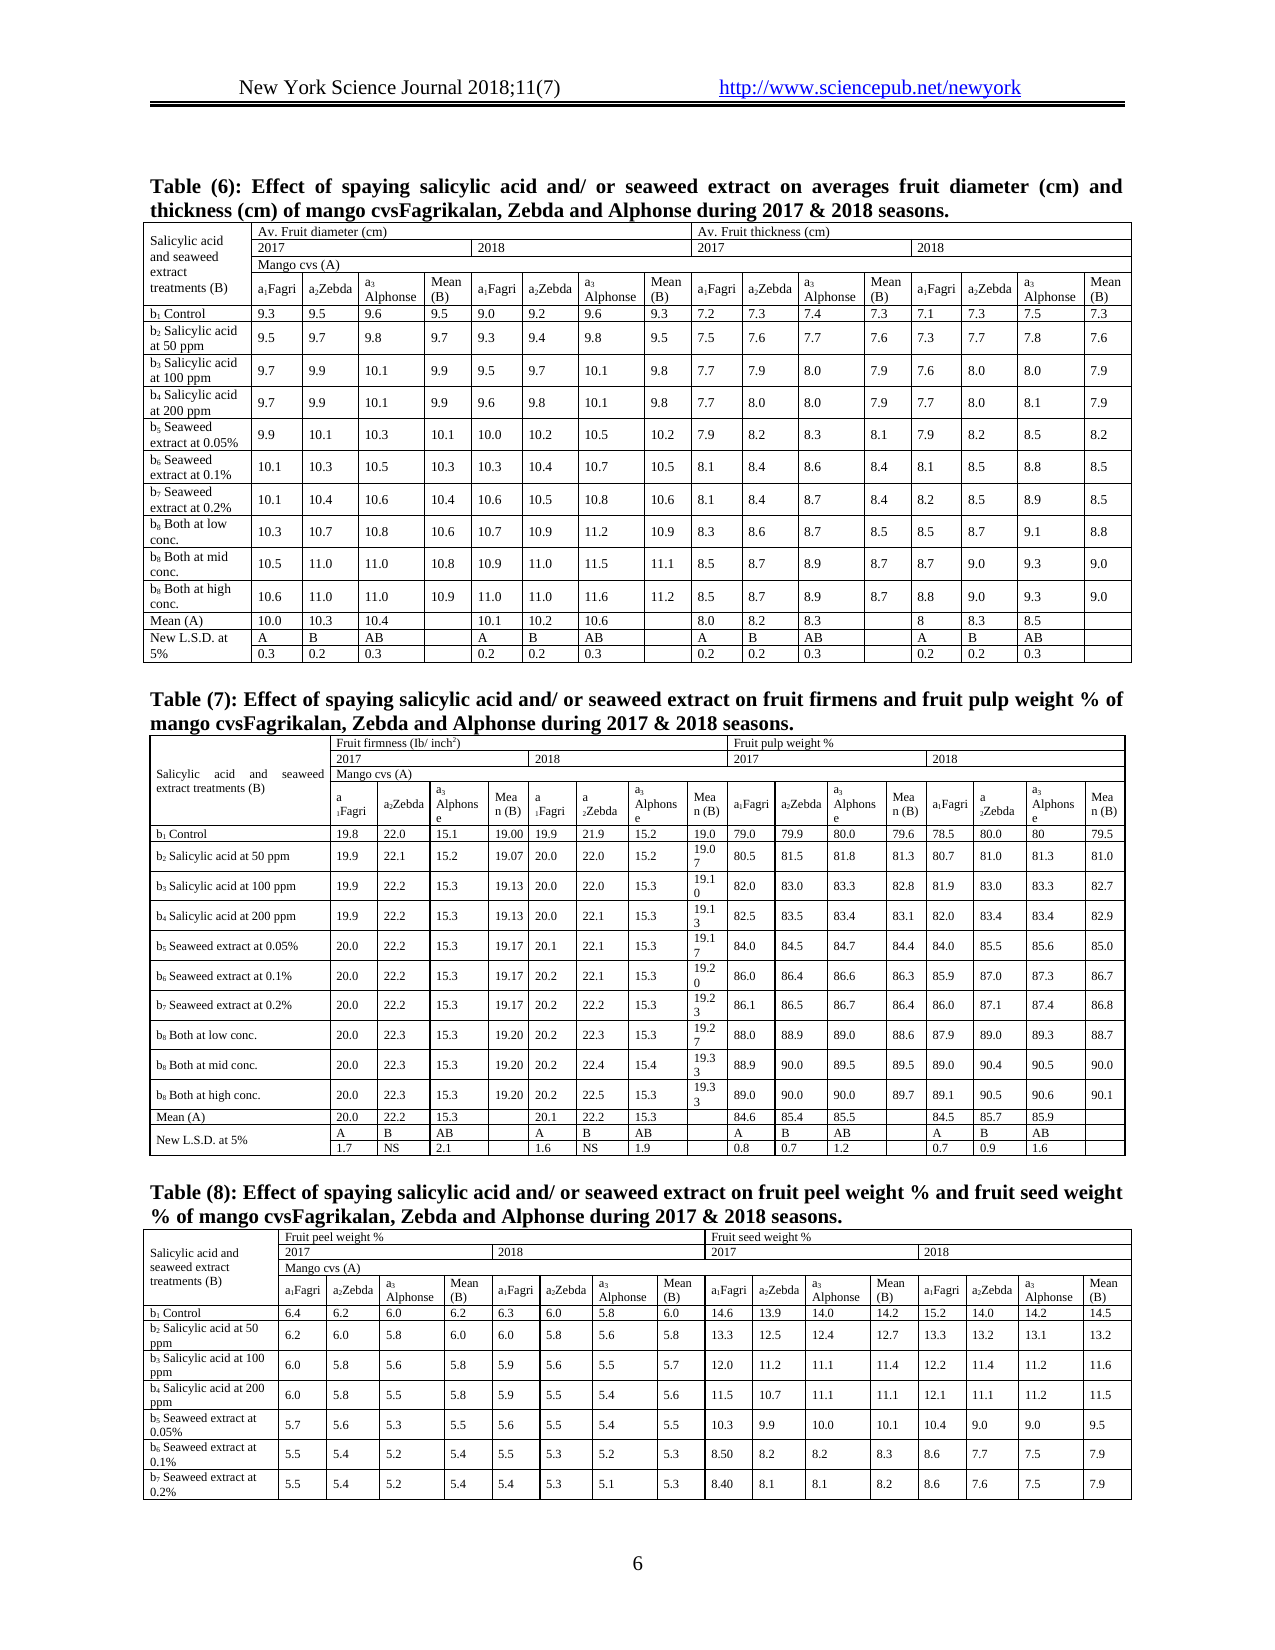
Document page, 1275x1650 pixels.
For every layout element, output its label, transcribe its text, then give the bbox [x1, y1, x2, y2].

table_cell 15.4 [629, 1050, 687, 1079]
table_cell 11.2 [753, 1351, 805, 1379]
table_cell a1Fagri [279, 1276, 326, 1304]
table_cell 7.9 [1084, 1470, 1131, 1499]
table_cell 12.2 [919, 1351, 966, 1379]
table_cell 89.0 [828, 1021, 886, 1049]
table_cell 13.3 [706, 1321, 752, 1350]
table_cell [1086, 1125, 1124, 1140]
table_cell 8.5 [1085, 451, 1131, 483]
table_cell 11.1 [806, 1351, 870, 1379]
table_cell 9.8 [645, 355, 691, 386]
table_cell 15.3 [431, 901, 488, 930]
table_cell 5.6 [327, 1410, 379, 1439]
table_cell 7.6 [967, 1470, 1018, 1499]
table_cell 85.9 [927, 961, 973, 990]
table_cell Mean (B) [1086, 782, 1124, 825]
table_cell 10.7 [753, 1381, 805, 1409]
table_cell [489, 1125, 528, 1140]
table_cell 81.0 [1086, 842, 1124, 871]
table_cell AB [1018, 630, 1084, 645]
table_cell 8.1 [806, 1470, 870, 1499]
table_cell 7.7 [692, 355, 742, 386]
table_cell Mango cvs (A) [279, 1260, 1131, 1275]
table_cell 9.9 [425, 387, 471, 418]
text Table (7): Effect of spaying salicylic acid and/ or seaweed extract on fruit firmens and fruit pulp weight % of mango cvsFagrikalan, Zebda and Alphonse during 2017 & 2018 seasons. [150, 687, 1125, 735]
table_cell 8.0 [743, 387, 798, 418]
table_cell 8.4 [743, 451, 798, 483]
table_cell 10.9 [425, 581, 471, 612]
table_cell 0.3 [1018, 646, 1084, 662]
table_cell 22.3 [577, 1021, 628, 1049]
table_cell 20.0 [529, 901, 576, 930]
table_cell 8.4 [865, 484, 911, 515]
table_cell Mean (B) [645, 273, 691, 304]
table_cell 13.2 [1084, 1321, 1131, 1350]
table_cell 20.2 [529, 1021, 576, 1049]
table_cell a3 Alphonse [380, 1276, 444, 1304]
table_cell 11.0 [523, 548, 578, 579]
table_cell b4 Salicylic acid at 200 ppm [144, 387, 251, 418]
table_cell Mean (B) [871, 1276, 918, 1304]
table_cell 7.9 [1084, 1440, 1131, 1469]
table_cell 10.6 [472, 484, 522, 515]
table_cell [645, 646, 691, 662]
table_cell 9.2 [523, 306, 578, 321]
table_cell 9.5 [472, 355, 522, 386]
table_cell 10.4 [303, 484, 358, 515]
table_cell a2Zebda [327, 1276, 379, 1304]
table_cell 8.0 [692, 613, 742, 628]
table_cell 8.1 [1018, 387, 1084, 418]
table_cell 7.5 [1018, 306, 1084, 321]
table_cell AB [359, 630, 424, 645]
table_cell 22.5 [577, 1080, 628, 1109]
table_cell 15.3 [431, 961, 488, 990]
table_cell 8.7 [799, 516, 864, 547]
table_cell 89.0 [974, 1021, 1026, 1049]
table_cell b2 Salicylic acid at 50 ppm [151, 842, 330, 871]
table_cell 8.3 [799, 613, 864, 628]
table_cell 1.6 [529, 1141, 576, 1155]
table_cell 9.0 [472, 306, 522, 321]
table_cell 86.0 [927, 991, 973, 1019]
table_cell Mean (A) [151, 1110, 330, 1124]
table_cell B [378, 1125, 429, 1140]
table_cell 22.3 [378, 1050, 429, 1079]
table_cell 2018 [912, 240, 1131, 256]
table_cell 9.7 [303, 322, 358, 353]
table_cell [425, 646, 471, 662]
table_cell 89.5 [828, 1050, 886, 1079]
table_cell 5.4 [445, 1440, 492, 1469]
table_cell 15.3 [629, 991, 687, 1019]
table_cell 10.9 [645, 516, 691, 547]
table_cell 83.0 [776, 872, 827, 900]
table_cell b6 Seaweed extract at 0.1% [151, 961, 330, 990]
table_cell b5 Seaweed extract at 0.05% [151, 931, 330, 960]
table_cell 12.5 [753, 1321, 805, 1350]
table_cell a3 Alphonse [593, 1276, 657, 1304]
table_cell [865, 630, 911, 645]
table_cell 19.9 [331, 901, 377, 930]
table_cell 0.3 [799, 646, 864, 662]
table_cell 7.1 [912, 306, 961, 321]
table_cell 7.9 [865, 387, 911, 418]
table_cell 22.2 [378, 961, 429, 990]
table_cell 88.0 [728, 1021, 774, 1049]
table_cell 9.5 [425, 306, 471, 321]
table_cell 84.7 [828, 931, 886, 960]
table_cell 9.3 [645, 306, 691, 321]
table_cell 86.8 [1086, 991, 1124, 1019]
table_cell 10.4 [359, 613, 424, 628]
table_cell Mean (A) [144, 613, 251, 628]
table_cell 83.5 [776, 901, 827, 930]
table_cell 85.0 [1086, 931, 1124, 960]
table_cell a1Fagri [493, 1276, 539, 1304]
table_cell [865, 646, 911, 662]
table_cell 87.0 [974, 961, 1026, 990]
table_cell 10.2 [523, 419, 578, 450]
table_cell 87.9 [927, 1021, 973, 1049]
table_cell 20.0 [331, 1110, 377, 1124]
table_cell 22.4 [577, 1050, 628, 1079]
table_cell 85.5 [828, 1110, 886, 1124]
table_cell 11.0 [472, 581, 522, 612]
table_cell 8.40 [706, 1470, 752, 1499]
table_cell 11.0 [359, 548, 424, 579]
table_cell 88.9 [728, 1050, 774, 1079]
table_cell 8.7 [799, 484, 864, 515]
table_cell 83.0 [974, 872, 1026, 900]
table_cell 8.7 [865, 548, 911, 579]
table_cell 6.0 [493, 1321, 539, 1350]
table_cell 0.2 [962, 646, 1017, 662]
table_cell 7.7 [799, 322, 864, 353]
table_cell 10.5 [523, 484, 578, 515]
table_cell 10.2 [523, 613, 578, 628]
table_cell 11.5 [706, 1381, 752, 1409]
table_cell 6.0 [541, 1306, 592, 1320]
table_cell 10.2 [645, 419, 691, 450]
table_cell a3 Alphonse [1027, 782, 1085, 825]
table_cell 19.27 [688, 1021, 727, 1049]
table_cell 5.5 [445, 1410, 492, 1439]
table_cell 19.13 [489, 901, 528, 930]
table_cell 5.3 [541, 1440, 592, 1469]
table_cell 8.7 [743, 581, 798, 612]
table_cell 13.1 [1019, 1321, 1083, 1350]
table_cell 6.4 [279, 1306, 326, 1320]
table_cell 10.1 [252, 451, 302, 483]
table_cell 0.2 [912, 646, 961, 662]
table_cell 84.5 [776, 931, 827, 960]
table_cell 8.9 [799, 581, 864, 612]
table_cell 9.4 [523, 322, 578, 353]
table_cell 2018 [472, 240, 691, 256]
table_cell 5.2 [380, 1470, 444, 1499]
table_cell 7.3 [912, 322, 961, 353]
table_cell 9.5 [303, 306, 358, 321]
table_cell 7.6 [912, 355, 961, 386]
table_cell 22.2 [378, 872, 429, 900]
table_cell Mean (B) [1084, 1276, 1131, 1304]
table_cell 9.6 [472, 387, 522, 418]
table_cell 8.1 [692, 484, 742, 515]
table_cell 8.8 [912, 581, 961, 612]
table_cell 8.2 [806, 1440, 870, 1469]
table_cell 8.3 [799, 419, 864, 450]
table_cell A [529, 1125, 576, 1140]
table_cell 2018 [529, 751, 727, 766]
table_cell 6.0 [445, 1321, 492, 1350]
table_cell Mango cvs (A) [331, 767, 1124, 781]
table_cell A [331, 1125, 377, 1140]
table_cell 5.8 [541, 1321, 592, 1350]
table_cell 9.6 [359, 306, 424, 321]
table_cell 8.6 [919, 1470, 966, 1499]
table_cell 79.9 [776, 826, 827, 841]
table_cell 83.3 [1027, 872, 1085, 900]
table_cell 5.8 [327, 1351, 379, 1379]
table_cell [425, 613, 471, 628]
table_cell 14.2 [1019, 1306, 1083, 1320]
table_cell 90.4 [974, 1050, 1026, 1079]
table_cell a2Zebda [743, 273, 798, 304]
table_cell 79.0 [728, 826, 774, 841]
table_cell 10.8 [359, 516, 424, 547]
table_cell 8.1 [912, 451, 961, 483]
table_cell 15.3 [629, 901, 687, 930]
table_cell 6.2 [279, 1321, 326, 1350]
table_cell 10.3 [303, 613, 358, 628]
table_cell 9.9 [425, 355, 471, 386]
table_cell 20.0 [331, 961, 377, 990]
table_cell b1 Control [144, 1306, 278, 1320]
table_cell 15.3 [629, 1080, 687, 1109]
table_cell a3 Alphonse [431, 782, 488, 825]
table_cell 20.1 [529, 931, 576, 960]
table_cell 81.9 [927, 872, 973, 900]
table_cell 11.2 [645, 581, 691, 612]
table_cell 9.7 [252, 387, 302, 418]
table_cell 85.9 [1027, 1110, 1085, 1124]
table_cell 9.6 [579, 306, 644, 321]
table_cell 15.2 [629, 826, 687, 841]
table_cell B [577, 1125, 628, 1140]
table_cell 5.8 [327, 1381, 379, 1409]
table_cell 82.8 [887, 872, 926, 900]
table_cell 10.3 [359, 419, 424, 450]
table_cell 15.3 [629, 1021, 687, 1049]
table_cell b7 Seaweed extract at 0.2% [144, 484, 251, 515]
table_cell 0.3 [252, 646, 302, 662]
table_cell 15.3 [629, 872, 687, 900]
table_cell 2017 [331, 751, 528, 766]
table_cell B [962, 630, 1017, 645]
table_cell 19.17 [688, 931, 727, 960]
table_cell 81.3 [887, 842, 926, 871]
table_cell 5.8 [445, 1351, 492, 1379]
table_cell Mango cvs (A) [252, 257, 1131, 272]
table_cell B [743, 630, 798, 645]
table_cell 9.0 [962, 548, 1017, 579]
table_cell 5.6 [493, 1410, 539, 1439]
table_cell 5.1 [593, 1470, 657, 1499]
table_cell New L.S.D. at 5% [144, 630, 251, 662]
table_cell 15.2 [431, 842, 488, 871]
table_cell 10.0 [806, 1410, 870, 1439]
table_cell 84.5 [927, 1110, 973, 1124]
table_cell 22.1 [378, 842, 429, 871]
table_cell 88.7 [1086, 1021, 1124, 1049]
table_cell 22.2 [378, 931, 429, 960]
table_cell 7.7 [967, 1440, 1018, 1469]
table_cell 10.5 [579, 419, 644, 450]
table_cell b5 Seaweed extract at 0.05% [144, 419, 251, 450]
table_cell 8.4 [865, 451, 911, 483]
table_cell 80 [1027, 826, 1085, 841]
table_cell 0.2 [303, 646, 358, 662]
table_header Fruit firmness (Ib/ inch2) [331, 736, 727, 750]
table_cell 12.4 [806, 1321, 870, 1350]
table_cell 10.4 [523, 451, 578, 483]
table_cell Mean (B) [865, 273, 911, 304]
table_cell 87.3 [1027, 961, 1085, 990]
table_cell 2017 [692, 240, 911, 256]
table_cell 22.2 [378, 901, 429, 930]
table_cell 10.5 [252, 548, 302, 579]
table_cell 9.9 [753, 1410, 805, 1439]
table_cell 8.2 [871, 1470, 918, 1499]
table_cell 80.7 [927, 842, 973, 871]
table_cell 9.8 [645, 387, 691, 418]
table_cell a3 Alphonse [1018, 273, 1084, 304]
table_cell 84.0 [927, 931, 973, 960]
table_cell 1.6 [1027, 1141, 1085, 1155]
table_cell 82.0 [927, 901, 973, 930]
table_cell 11.4 [967, 1351, 1018, 1379]
table_cell 90.5 [1027, 1050, 1085, 1079]
table_cell a2Zebda [378, 782, 429, 825]
table_cell 7.3 [743, 306, 798, 321]
table_cell 8.2 [753, 1440, 805, 1469]
table_cell 6.2 [327, 1306, 379, 1320]
table_cell 10.1 [579, 355, 644, 386]
table_cell 81.8 [828, 842, 886, 871]
table_cell 86.7 [828, 991, 886, 1019]
table_cell 79.5 [1086, 826, 1124, 841]
table_cell 9.8 [579, 322, 644, 353]
table_cell 8.8 [1018, 451, 1084, 483]
table_cell [688, 1110, 727, 1124]
table_cell 20.2 [529, 1080, 576, 1109]
table_cell 7.6 [1085, 322, 1131, 353]
table_cell a3 Alphonse [828, 782, 886, 825]
table_cell 8.5 [692, 581, 742, 612]
table_cell [1085, 630, 1131, 645]
table_cell 11.0 [303, 581, 358, 612]
table_cell NS [577, 1141, 628, 1155]
table_cell 22.2 [577, 991, 628, 1019]
table_cell 19.13 [489, 872, 528, 900]
table_cell 10.6 [645, 484, 691, 515]
table_cell A [927, 1125, 973, 1140]
table_cell 10.1 [472, 613, 522, 628]
table_cell 0.7 [776, 1141, 827, 1155]
table_cell 1.7 [331, 1141, 377, 1155]
table_cell 5.8 [380, 1321, 444, 1350]
table_cell 5.7 [658, 1351, 704, 1379]
table_cell 5.9 [493, 1381, 539, 1409]
table_cell 10.0 [472, 419, 522, 450]
table_cell 9.0 [967, 1410, 1018, 1439]
table_cell 10.9 [472, 548, 522, 579]
table_cell 20.1 [529, 1110, 576, 1124]
table_cell 90.0 [776, 1080, 827, 1109]
table_cell b6 Seaweed extract at 0.1% [144, 451, 251, 483]
table_cell 6.0 [327, 1321, 379, 1350]
table_cell 8.3 [871, 1440, 918, 1469]
table_cell 6.0 [380, 1306, 444, 1320]
table_cell 83.1 [887, 901, 926, 930]
table_cell 11.0 [303, 548, 358, 579]
table_cell b2 Salicylic acid at 50 ppm [144, 1321, 278, 1350]
table_cell 10.3 [252, 516, 302, 547]
table_cell 19.0 [688, 826, 727, 841]
table_cell 8.9 [1018, 484, 1084, 515]
table_cell 10.1 [871, 1410, 918, 1439]
table_cell b7 Seaweed extract at 0.2% [151, 991, 330, 1019]
table_cell a1Fagri [692, 273, 742, 304]
table_cell 19.9 [331, 842, 377, 871]
table_cell 2017 [279, 1245, 492, 1259]
table_cell 8.5 [865, 516, 911, 547]
table_cell 89.0 [927, 1050, 973, 1079]
table_cell 22.2 [378, 991, 429, 1019]
table_header Av. Fruit thickness (cm) [692, 223, 1131, 239]
table_cell 15.3 [431, 1110, 488, 1124]
table_cell 86.6 [828, 961, 886, 990]
table_cell 9.0 [1019, 1410, 1083, 1439]
table_cell AB [431, 1125, 488, 1140]
table_cell 10.3 [472, 451, 522, 483]
table_cell 6.0 [658, 1306, 704, 1320]
table_cell A [252, 630, 302, 645]
table_cell 15.3 [629, 931, 687, 960]
table_cell 7.5 [692, 322, 742, 353]
table_cell AB [629, 1125, 687, 1140]
table_cell 22.3 [378, 1080, 429, 1109]
table_cell 90.0 [1086, 1050, 1124, 1079]
table_cell 89.0 [728, 1080, 774, 1109]
table_cell 8.0 [962, 355, 1017, 386]
table_cell 8.5 [692, 548, 742, 579]
table_cell 15.3 [431, 1021, 488, 1049]
table_cell 84.4 [887, 931, 926, 960]
table_cell 11.6 [1084, 1351, 1131, 1379]
table_cell Mean (B) [658, 1276, 704, 1304]
table_cell 22.0 [577, 872, 628, 900]
table_cell 89.1 [927, 1080, 973, 1109]
table_cell 86.0 [728, 961, 774, 990]
table_cell 8.2 [1085, 419, 1131, 450]
table_cell 8.7 [962, 516, 1017, 547]
table_cell B [303, 630, 358, 645]
table_cell 8.2 [912, 484, 961, 515]
table_cell 13.9 [753, 1306, 805, 1320]
table_cell 7.3 [865, 306, 911, 321]
table_cell 9.8 [523, 387, 578, 418]
table_cell AB [579, 630, 644, 645]
table_cell 9.9 [303, 387, 358, 418]
table_header Salicylic acid and seaweed extract treatments (B) [151, 736, 330, 825]
table_cell 11.1 [645, 548, 691, 579]
table_cell [887, 1110, 926, 1124]
table_cell 9.9 [252, 419, 302, 450]
table_cell 12.1 [919, 1381, 966, 1409]
table_cell 14.0 [967, 1306, 1018, 1320]
table_cell 19.33 [688, 1080, 727, 1109]
table_cell 19.13 [688, 901, 727, 930]
table_cell 82.9 [1086, 901, 1124, 930]
table_cell 86.5 [776, 991, 827, 1019]
table_cell 10.5 [359, 451, 424, 483]
table_cell AB [799, 630, 864, 645]
table_cell 8.2 [743, 613, 798, 628]
table_cell [688, 1141, 727, 1155]
table_cell 5.3 [658, 1470, 704, 1499]
table_cell 10.6 [359, 484, 424, 515]
table_cell [645, 613, 691, 628]
table_cell 8.7 [912, 548, 961, 579]
table_cell b4 Salicylic acid at 200 ppm [151, 901, 330, 930]
table_cell 19.9 [529, 826, 576, 841]
table_cell a3 Alphonse [579, 273, 644, 304]
table_cell [425, 630, 471, 645]
table_cell [1086, 1110, 1124, 1124]
table_cell 2.1 [431, 1141, 488, 1155]
table_cell 83.4 [974, 901, 1026, 930]
table_cell A [692, 630, 742, 645]
table_cell 8.5 [1085, 484, 1131, 515]
table_cell 8.6 [799, 451, 864, 483]
table_cell 5.3 [380, 1410, 444, 1439]
table_cell Mean (B) [489, 782, 528, 825]
table_cell 15.3 [431, 991, 488, 1019]
table_cell 8.9 [799, 548, 864, 579]
table_cell 9.5 [252, 322, 302, 353]
table_cell 8.5 [962, 484, 1017, 515]
table_cell 5.6 [541, 1351, 592, 1379]
table_cell a3 Alphonse [806, 1276, 870, 1304]
table_cell 8.7 [743, 548, 798, 579]
table_cell 7.6 [865, 322, 911, 353]
table_cell 19.17 [489, 991, 528, 1019]
table_cell 90.0 [828, 1080, 886, 1109]
table_cell A [728, 1125, 774, 1140]
table_cell 22.2 [378, 1110, 429, 1124]
table_cell 10.1 [303, 419, 358, 450]
table_cell [887, 1141, 926, 1155]
table_cell 10.7 [472, 516, 522, 547]
table_cell 8 [912, 613, 961, 628]
table_cell 22.1 [577, 901, 628, 930]
table_cell 7.9 [692, 419, 742, 450]
table_cell 8.5 [962, 451, 1017, 483]
table_header Fruit peel weight % [279, 1230, 704, 1244]
table_cell 9.3 [1018, 548, 1084, 579]
table_cell 5.6 [380, 1351, 444, 1379]
table_cell 7.7 [692, 387, 742, 418]
table_cell 7.9 [1085, 355, 1131, 386]
table_cell 90.0 [776, 1050, 827, 1079]
table_cell 7.5 [1019, 1470, 1083, 1499]
table_cell 2018 [927, 751, 1124, 766]
table_cell 5.4 [493, 1470, 539, 1499]
table_cell a2Zebda [753, 1276, 805, 1304]
table_cell 8.1 [692, 451, 742, 483]
table_cell 8.2 [962, 419, 1017, 450]
table_cell [1085, 613, 1131, 628]
table_cell b8 Both at low conc. [144, 516, 251, 547]
table_cell 8.4 [743, 484, 798, 515]
table_cell 14.0 [806, 1306, 870, 1320]
table_cell 10.6 [252, 581, 302, 612]
table_cell 19.20 [489, 1080, 528, 1109]
table_cell 85.6 [1027, 931, 1085, 960]
table_cell 7.8 [1018, 322, 1084, 353]
table_cell 10.1 [252, 484, 302, 515]
table_cell 7.7 [962, 322, 1017, 353]
table_cell 5.2 [593, 1440, 657, 1469]
table_cell 5.4 [327, 1470, 379, 1499]
table_cell 19.9 [331, 872, 377, 900]
table_cell 22.2 [577, 1110, 628, 1124]
table_cell 20.0 [331, 1050, 377, 1079]
table_cell b5 Seaweed extract at 0.05% [144, 1410, 278, 1439]
table_cell 19.20 [489, 1021, 528, 1049]
table_cell a2Zebda [523, 273, 578, 304]
table_cell [887, 1125, 926, 1140]
table_cell 11.2 [1019, 1381, 1083, 1409]
table_cell 20.0 [331, 991, 377, 1019]
table_cell 5.5 [279, 1470, 326, 1499]
table_header Fruit pulp weight % [728, 736, 1124, 750]
table_cell 82.5 [728, 901, 774, 930]
table_cell a2Zebda [967, 1276, 1018, 1304]
table_cell b8 Both at low conc. [151, 1021, 330, 1049]
table_cell 5.9 [493, 1351, 539, 1379]
table_cell 5.6 [658, 1381, 704, 1409]
table_cell 89.5 [887, 1050, 926, 1079]
table_cell b8 Both at high conc. [144, 581, 251, 612]
table_cell a2Zebda [776, 782, 827, 825]
table_cell 7.2 [692, 306, 742, 321]
table_cell [489, 1110, 528, 1124]
table_cell 19.20 [688, 961, 727, 990]
table_cell 8.0 [962, 387, 1017, 418]
table_cell 9.7 [425, 322, 471, 353]
table_cell 10.5 [645, 451, 691, 483]
table_cell 87.1 [974, 991, 1026, 1019]
table_cell b3 Salicylic acid at 100 ppm [144, 1351, 278, 1379]
table_cell 11.1 [967, 1381, 1018, 1409]
table_cell 9.3 [472, 322, 522, 353]
table_cell 5.4 [445, 1470, 492, 1499]
table_cell 15.1 [431, 826, 488, 841]
text Table (6): Effect of spaying salicylic acid and/ or seaweed extract on averages fruit diameter (cm) and thickness (cm) of mango cvsFagrikalan, Zebda and Alphonse during 2017 & 2018 seasons. [150, 174, 1125, 222]
table_cell 89.7 [887, 1080, 926, 1109]
table_cell a3 Alphonse [799, 273, 864, 304]
table_cell 20.0 [529, 872, 576, 900]
table_cell 85.4 [776, 1110, 827, 1124]
table_cell 86.3 [887, 961, 926, 990]
table_cell 22.3 [378, 1021, 429, 1049]
table_cell 15.3 [431, 1080, 488, 1109]
table_cell 1.2 [828, 1141, 886, 1155]
table_cell [688, 1125, 727, 1140]
table_cell 19.20 [489, 1050, 528, 1079]
table_cell 87.4 [1027, 991, 1085, 1019]
table_cell b8 Both at mid conc. [144, 548, 251, 579]
table_cell a2Zebda [974, 782, 1026, 825]
table_cell 86.1 [728, 991, 774, 1019]
table_cell 5.8 [445, 1381, 492, 1409]
table_cell 0.7 [927, 1141, 973, 1155]
table_cell a1Fagri [706, 1276, 752, 1304]
table_cell 9.1 [1018, 516, 1084, 547]
table_cell 82.7 [1086, 872, 1124, 900]
table_cell 9.5 [1084, 1410, 1131, 1439]
table_cell 2018 [493, 1245, 704, 1259]
table_cell 10.1 [425, 419, 471, 450]
table_cell 81.0 [974, 842, 1026, 871]
table_cell B [523, 630, 578, 645]
table_cell 13.3 [919, 1321, 966, 1350]
table_cell a2Zebda [577, 782, 628, 825]
table_cell 11.1 [871, 1381, 918, 1409]
table_cell Mean (B) [688, 782, 727, 825]
table_cell 90.5 [974, 1080, 1026, 1109]
table_cell 20.0 [331, 1021, 377, 1049]
table_cell 7.7 [912, 387, 961, 418]
table_cell 22.0 [378, 826, 429, 841]
table_cell 15.3 [431, 931, 488, 960]
table_cell 19.10 [688, 872, 727, 900]
table_cell 10.4 [919, 1410, 966, 1439]
table_cell 7.9 [912, 419, 961, 450]
table_cell 84.6 [728, 1110, 774, 1124]
table_cell 8.8 [1085, 516, 1131, 547]
table_cell 9.7 [252, 355, 302, 386]
table_cell 85.5 [974, 931, 1026, 960]
table_cell 11.0 [523, 581, 578, 612]
table_cell 7.9 [1085, 387, 1131, 418]
table_cell 0.8 [728, 1141, 774, 1155]
table_cell 14.5 [1084, 1306, 1131, 1320]
table_cell 10.3 [303, 451, 358, 483]
table_cell 20.2 [529, 1050, 576, 1079]
table_cell 9.8 [359, 322, 424, 353]
table_cell b1 Control [151, 826, 330, 841]
table_header Salicylic acid and seaweed extract treatments (B) [144, 1230, 278, 1304]
table_cell 2018 [919, 1245, 1131, 1259]
table_cell 8.3 [962, 613, 1017, 628]
table_cell 20.2 [529, 991, 576, 1019]
table_cell [865, 613, 911, 628]
table_cell 5.5 [658, 1410, 704, 1439]
table_header Fruit seed weight % [706, 1230, 1131, 1244]
table_cell 8.6 [743, 516, 798, 547]
table_cell a1Fagri [919, 1276, 966, 1304]
table_cell 6.0 [279, 1381, 326, 1409]
table_cell 20.0 [331, 931, 377, 960]
table_cell 7.9 [743, 355, 798, 386]
table_cell 8.1 [865, 419, 911, 450]
table_cell 88.9 [776, 1021, 827, 1049]
table_cell 11.5 [579, 548, 644, 579]
table_cell 22.1 [577, 961, 628, 990]
table_cell 9.3 [1018, 581, 1084, 612]
table_cell 11.1 [806, 1381, 870, 1409]
table_cell 8.1 [753, 1470, 805, 1499]
table_cell 5.5 [493, 1440, 539, 1469]
table_cell 8.6 [919, 1440, 966, 1469]
table_cell 10.4 [425, 484, 471, 515]
table_cell a1Fagri [728, 782, 774, 825]
table_cell b2 Salicylic acid at 50 ppm [144, 322, 251, 353]
table_cell 80.0 [828, 826, 886, 841]
table_cell a1Fagri [912, 273, 961, 304]
table_cell 11.2 [579, 516, 644, 547]
table_cell AB [1027, 1125, 1085, 1140]
table_cell 7.3 [1085, 306, 1131, 321]
table_cell 8.3 [692, 516, 742, 547]
table_cell a1Fagri [252, 273, 302, 304]
table_cell 8.50 [706, 1440, 752, 1469]
table_cell 9.3 [252, 306, 302, 321]
table_cell 10.8 [425, 548, 471, 579]
table_cell a3 Alphonse [359, 273, 424, 304]
table_cell 22.1 [577, 931, 628, 960]
table_cell 5.5 [380, 1381, 444, 1409]
table_cell 11.2 [1019, 1351, 1083, 1379]
table_cell 9.5 [645, 322, 691, 353]
table_cell a1Fagri [529, 782, 576, 825]
table_cell 0.2 [523, 646, 578, 662]
table_cell 86.4 [776, 961, 827, 990]
table_cell 10.1 [359, 355, 424, 386]
table_cell 11.5 [1084, 1381, 1131, 1409]
table_cell 15.3 [431, 1050, 488, 1079]
table_cell 5.8 [658, 1321, 704, 1350]
table_cell b8 Both at mid conc. [151, 1050, 330, 1079]
table_cell 0.2 [692, 646, 742, 662]
table_cell 19.8 [331, 826, 377, 841]
table_cell 78.5 [927, 826, 973, 841]
table_cell 15.2 [629, 842, 687, 871]
table_cell 9.7 [523, 355, 578, 386]
table_cell a3 Alphonse [629, 782, 687, 825]
table_cell 5.5 [279, 1440, 326, 1469]
table_cell A [472, 630, 522, 645]
table_cell a2Zebda [962, 273, 1017, 304]
table_cell 5.4 [593, 1381, 657, 1409]
table_cell B [974, 1125, 1026, 1140]
table_cell 81.5 [776, 842, 827, 871]
table_cell 10.1 [359, 387, 424, 418]
table_cell a2Zebda [541, 1276, 592, 1304]
table_cell 14.6 [706, 1306, 752, 1320]
table_cell 10.7 [579, 451, 644, 483]
table_cell 80.5 [728, 842, 774, 871]
text Table (8): Effect of spaying salicylic acid and/ or seaweed extract on fruit peel weight % and fruit seed weight % of mango cvsFagrikalan, Zebda and Alphonse during 2017 & 2018 seasons. [150, 1180, 1125, 1228]
table_cell 15.3 [629, 961, 687, 990]
table_cell 5.6 [593, 1321, 657, 1350]
table_cell [1085, 646, 1131, 662]
table_cell 14.2 [871, 1306, 918, 1320]
table_cell 1.9 [629, 1141, 687, 1155]
table_cell 83.4 [828, 901, 886, 930]
table_cell 5.8 [593, 1306, 657, 1320]
table_cell 19.17 [489, 931, 528, 960]
table_cell a2Zebda [303, 273, 358, 304]
table_cell 19.00 [489, 826, 528, 841]
table_cell 19.07 [489, 842, 528, 871]
table_cell 10.6 [425, 516, 471, 547]
table_cell 20.0 [331, 1080, 377, 1109]
table_cell 11.6 [579, 581, 644, 612]
table_cell 90.6 [1027, 1080, 1085, 1109]
table_cell [1086, 1141, 1124, 1155]
table_cell 8.5 [1018, 613, 1084, 628]
table_cell 0.3 [579, 646, 644, 662]
table_cell 85.7 [974, 1110, 1026, 1124]
table_cell [489, 1141, 528, 1155]
table_cell b3 Salicylic acid at 100 ppm [144, 355, 251, 386]
table_cell B [776, 1125, 827, 1140]
table_cell 10.7 [303, 516, 358, 547]
table_cell 11.0 [359, 581, 424, 612]
table_cell Mean (B) [887, 782, 926, 825]
table_cell 9.0 [1085, 581, 1131, 612]
table_cell 10.1 [579, 387, 644, 418]
table_header Av. Fruit diameter (cm) [252, 223, 691, 239]
table_cell 10.8 [579, 484, 644, 515]
table_cell 2017 [252, 240, 471, 256]
table_cell 82.0 [728, 872, 774, 900]
table_cell b4 Salicylic acid at 200 ppm [144, 1381, 278, 1409]
table_cell 8.5 [1018, 419, 1084, 450]
table_cell 90.1 [1086, 1080, 1124, 1109]
table_header Salicylic acid and seaweed extract treatments (B) [144, 223, 251, 304]
table_cell 5.5 [541, 1381, 592, 1409]
table_cell 0.3 [359, 646, 424, 662]
table_cell 5.5 [541, 1410, 592, 1439]
table_cell a1Fagri [927, 782, 973, 825]
table_cell 9.0 [1085, 548, 1131, 579]
table_cell 2017 [728, 751, 926, 766]
table_cell 8.2 [743, 419, 798, 450]
table_cell 6.0 [279, 1351, 326, 1379]
table_cell 5.2 [380, 1440, 444, 1469]
table_cell 9.0 [962, 581, 1017, 612]
table_cell b7 Seaweed extract at 0.2% [144, 1470, 278, 1499]
table_cell 19.17 [489, 961, 528, 990]
table_cell NS [378, 1141, 429, 1155]
table_cell a3 Alphonse [1019, 1276, 1083, 1304]
table_cell 20.0 [529, 842, 576, 871]
table_cell 7.5 [1019, 1440, 1083, 1469]
table_cell [645, 630, 691, 645]
table_cell 0.2 [472, 646, 522, 662]
table_cell 86.4 [887, 991, 926, 1019]
table_cell 13.2 [967, 1321, 1018, 1350]
table_cell Mean (B) [425, 273, 471, 304]
table_cell b6 Seaweed extract at 0.1% [144, 1440, 278, 1469]
table_cell Mean (B) [1085, 273, 1131, 304]
table_cell 19.07 [688, 842, 727, 871]
table_cell 0.9 [974, 1141, 1026, 1155]
table_cell 89.3 [1027, 1021, 1085, 1049]
table_cell 5.3 [658, 1440, 704, 1469]
table_cell 5.4 [593, 1410, 657, 1439]
table_cell 88.6 [887, 1021, 926, 1049]
table_cell 6.3 [493, 1306, 539, 1320]
table_cell 8.5 [912, 516, 961, 547]
table_cell 12.7 [871, 1321, 918, 1350]
table_cell 5.5 [593, 1351, 657, 1379]
table_cell New L.S.D. at 5% [151, 1125, 330, 1155]
table_cell 8.0 [799, 355, 864, 386]
table_cell 10.3 [425, 451, 471, 483]
table_cell 86.7 [1086, 961, 1124, 990]
table_cell 21.9 [577, 826, 628, 841]
table_cell AB [828, 1125, 886, 1140]
table_cell 7.9 [865, 355, 911, 386]
table_cell 12.0 [706, 1351, 752, 1379]
table_cell 8.0 [799, 387, 864, 418]
table_cell 15.2 [919, 1306, 966, 1320]
table_cell 0.2 [743, 646, 798, 662]
table_cell a1Fagri [331, 782, 377, 825]
table_cell b1 Control [144, 306, 251, 321]
table_cell 11.4 [871, 1351, 918, 1379]
table_cell 5.3 [541, 1470, 592, 1499]
table_cell 6.2 [445, 1306, 492, 1320]
table_cell 8.7 [865, 581, 911, 612]
table_cell 81.3 [1027, 842, 1085, 871]
table_cell 8.0 [1018, 355, 1084, 386]
table_cell 79.6 [887, 826, 926, 841]
table_cell 10.0 [252, 613, 302, 628]
table_cell b8 Both at high conc. [151, 1080, 330, 1109]
table_cell 2017 [706, 1245, 918, 1259]
table_cell 5.4 [327, 1440, 379, 1469]
table_cell b3 Salicylic acid at 100 ppm [151, 872, 330, 900]
table_cell 19.33 [688, 1050, 727, 1079]
table_cell 83.4 [1027, 901, 1085, 930]
table_cell 5.7 [279, 1410, 326, 1439]
table_cell 9.9 [303, 355, 358, 386]
table_cell 15.3 [431, 872, 488, 900]
table_cell 7.6 [743, 322, 798, 353]
table_cell 83.3 [828, 872, 886, 900]
table_cell Mean (B) [445, 1276, 492, 1304]
table_cell 10.3 [706, 1410, 752, 1439]
table_cell 84.0 [728, 931, 774, 960]
table_cell 7.4 [799, 306, 864, 321]
table_cell 15.3 [629, 1110, 687, 1124]
table_cell 20.2 [529, 961, 576, 990]
table_cell 7.3 [962, 306, 1017, 321]
table_cell 10.9 [523, 516, 578, 547]
table_cell 80.0 [974, 826, 1026, 841]
table_cell a1Fagri [472, 273, 522, 304]
table_cell 19.23 [688, 991, 727, 1019]
table_cell 10.6 [579, 613, 644, 628]
table_cell 22.0 [577, 842, 628, 871]
table_cell A [912, 630, 961, 645]
